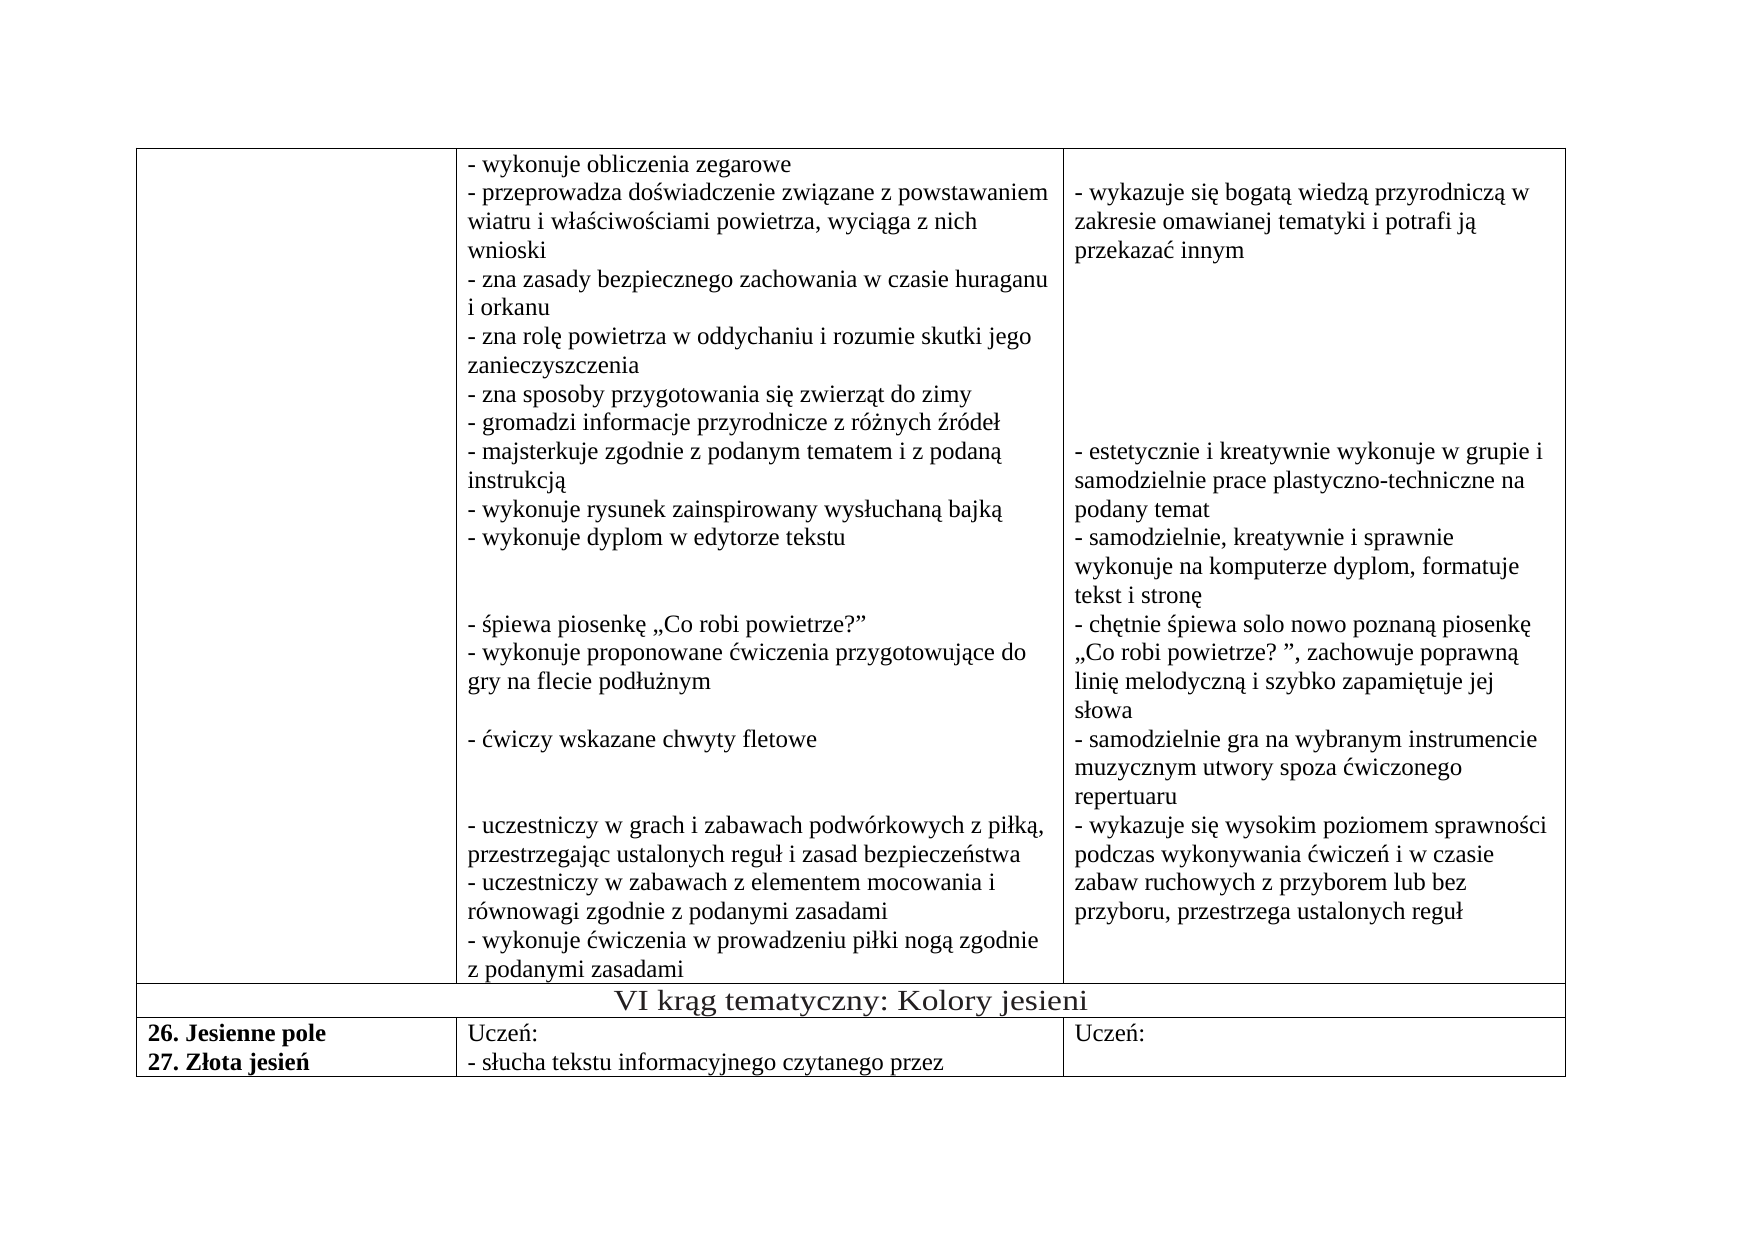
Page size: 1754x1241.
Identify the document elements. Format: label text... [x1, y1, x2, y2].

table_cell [137, 1018, 456, 1076]
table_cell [457, 149, 1063, 982]
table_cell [137, 149, 456, 982]
table_cell VI krąg tematyczny: Kolory jesieni [137, 984, 1565, 1017]
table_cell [1064, 149, 1565, 982]
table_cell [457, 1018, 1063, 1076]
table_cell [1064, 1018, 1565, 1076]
